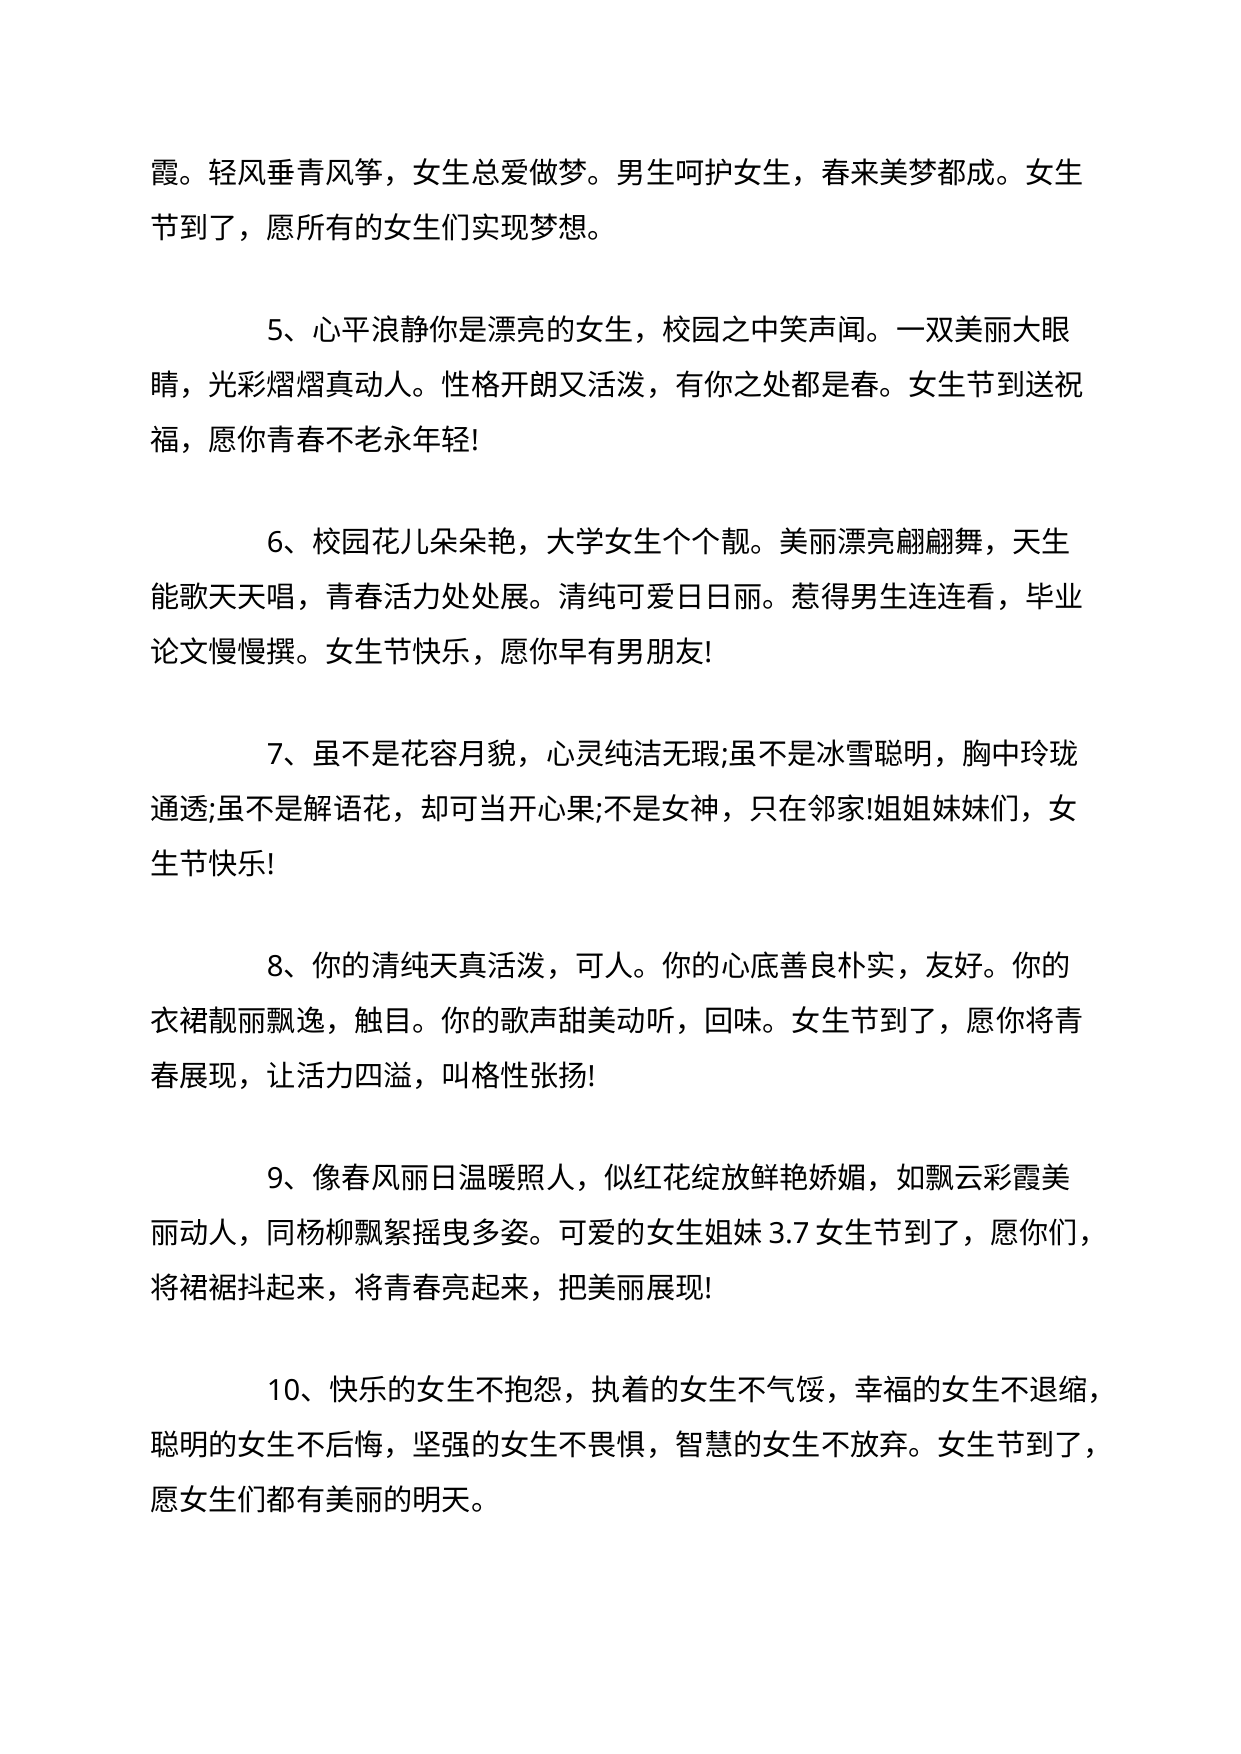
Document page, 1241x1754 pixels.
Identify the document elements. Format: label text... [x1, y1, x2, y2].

text 7、虽不是花容月貌，心灵纯洁无瑕;虽不是冰雪聪明，胸中玲珑通透;虽不是解语花，却可当开心果;不是女神，只在邻家!姐姐妹妹们，女生节快乐! [150, 730, 1090, 883]
text 9、像春风丽日温暖照人，似红花绽放鲜艳娇媚，如飘云彩霞美丽动人，同杨柳飘絮摇曳多姿。可爱的女生姐妹3.7女生节到了，愿你们，将裙裾抖起来，将青春亮起来，把美丽展现! [150, 1154, 1090, 1307]
text 10、快乐的女生不抱怨，执着的女生不气馁，幸福的女生不退缩，聪明的女生不后悔，坚强的女生不畏惧，智慧的女生不放弃。女生节到了，愿女生们都有美丽的明天。 [150, 1366, 1090, 1518]
text 8、你的清纯天真活泼，可人。你的心底善良朴实，友好。你的衣裙靓丽飘逸，触目。你的歌声甜美动听，回味。女生节到了，愿你将青春展现，让活力四溢，叫格性张扬! [150, 942, 1090, 1095]
text 6、校园花儿朵朵艳，大学女生个个靓。美丽漂亮翩翩舞，天生能歌天天唱，青春活力处处展。清纯可爱日日丽。惹得男生连连看，毕业论文慢慢撰。女生节快乐，愿你早有男朋友! [150, 518, 1090, 671]
text 5、心平浪静你是漂亮的女生，校园之中笑声闻。一双美丽大眼睛，光彩熠熠真动人。性格开朗又活泼，有你之处都是春。女生节到送祝福，愿你青春不老永年轻! [150, 307, 1090, 459]
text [150, 150, 1090, 247]
